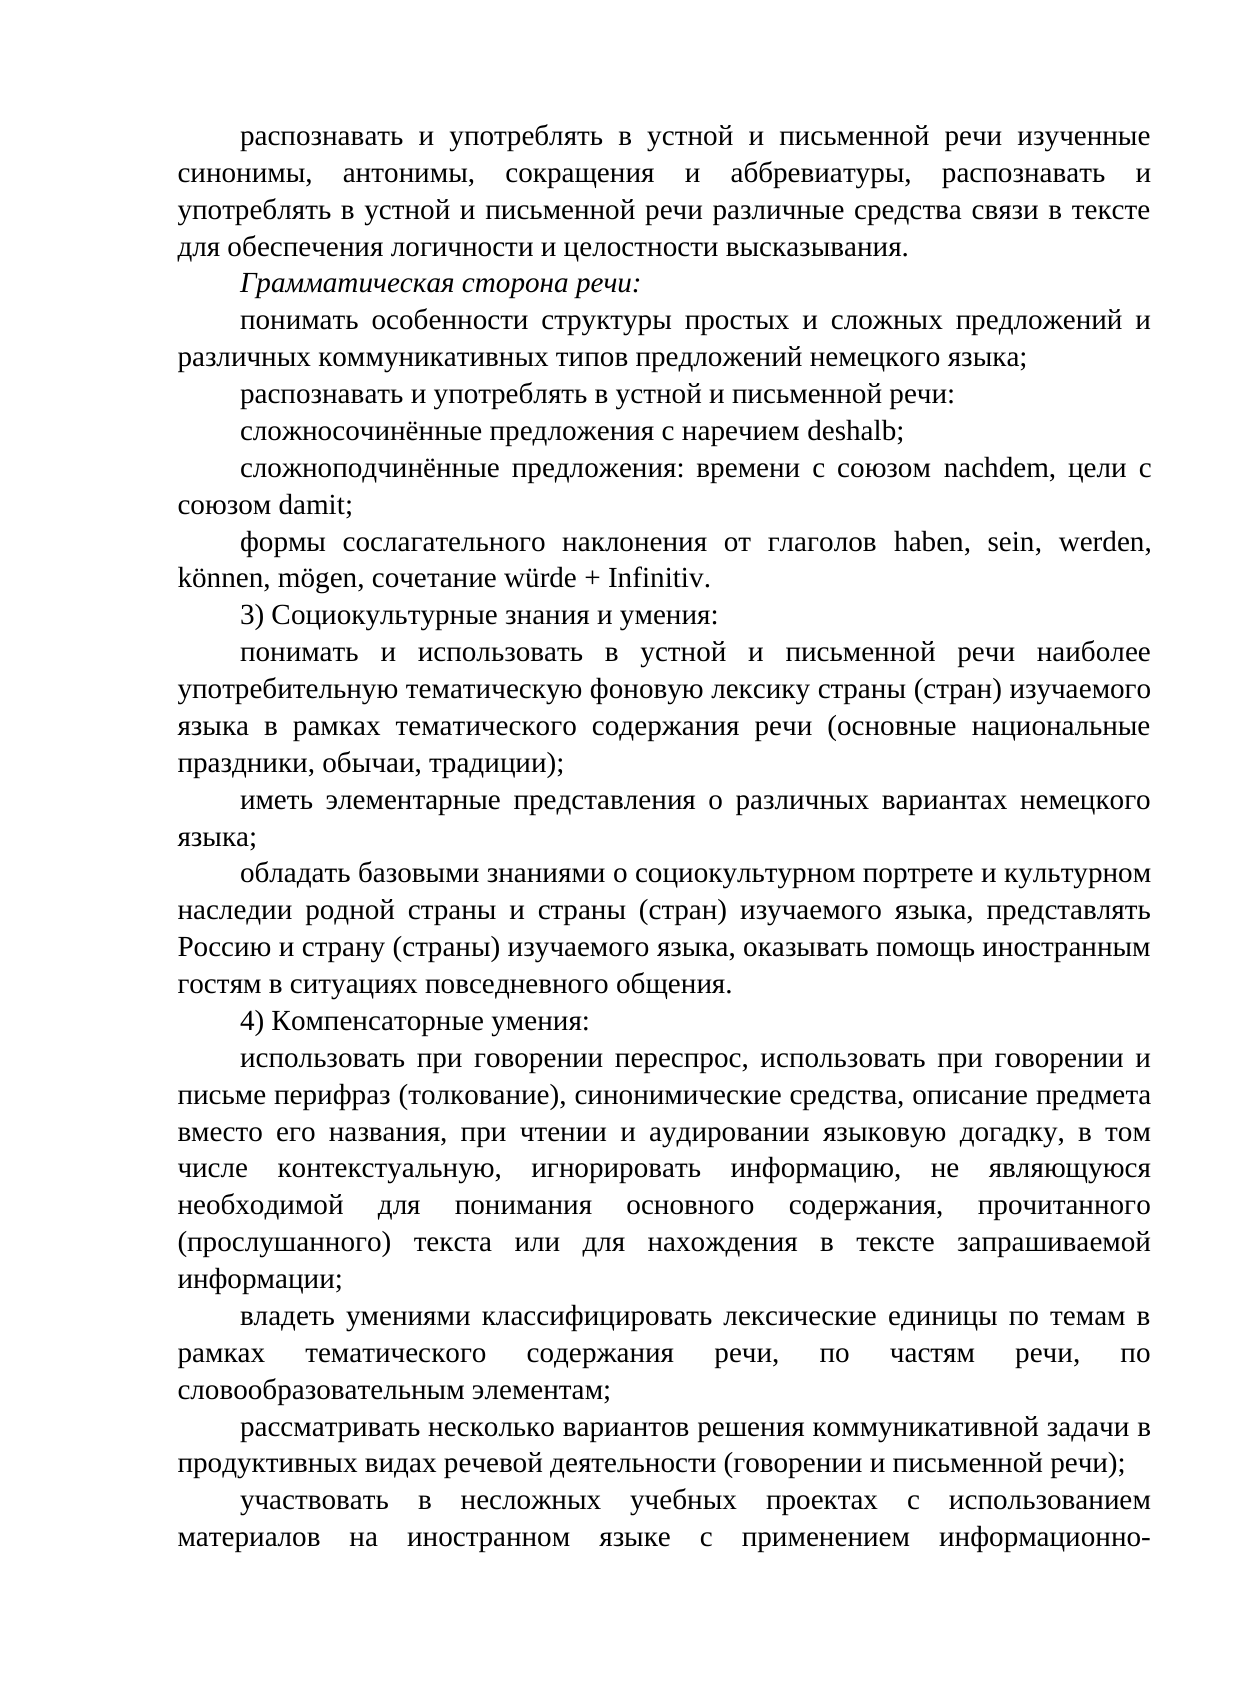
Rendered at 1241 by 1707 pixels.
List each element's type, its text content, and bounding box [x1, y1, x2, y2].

text владеть умениями классифицировать лексические единицы по темам в рамках тематического содержания речи, по частям речи, по словообразовательным элементам; [177, 1298, 1152, 1405]
text распознавать и употреблять в устной и письменной речи изученные синонимы, антонимы, сокращения и аббревиатуры, распознавать и употреблять в устной и письменной речи различные средства связи в тексте для обеспечения логичности и целостности высказывания. [177, 118, 1152, 262]
text сложноподчинённые предложения: времени с союзом nachdem, цели с союзом damit; [177, 450, 1152, 520]
text 3) Социокультурные знания и умения: [177, 597, 1152, 631]
text обладать базовыми знаниями о социокультурном портрете и культурном наследии родной страны и страны (стран) изучаемого языка, представлять Россию и страну (страны) изучаемого языка, оказывать помощь иностранным гостям в ситуациях повседневного общения. [177, 856, 1152, 1000]
text использовать при говорении переспрос, использовать при говорении и письме перифраз (толкование), синонимические средства, описание предмета вместо его названия, при чтении и аудировании языковую догадку, в том числе контекстуальную, игнорировать информацию, не являющуюся необходимой для понимания основного содержания, прочитанного (прослушанного) текста или для нахождения в тексте запрашиваемой информации; [177, 1040, 1152, 1295]
text Грамматическая сторона речи: [177, 266, 1152, 299]
text 4) Компенсаторные умения: [177, 1003, 1152, 1037]
text формы сослагательного наклонения от глаголов haben, sein, werden, können, mögen, сочетание würde + Infinitiv. [177, 524, 1152, 594]
text понимать и использовать в устной и письменной речи наиболее употребительную тематическую фоновую лексику страны (стран) изучаемого языка в рамках тематического содержания речи (основные национальные праздники, обычаи, традиции); [177, 634, 1152, 778]
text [177, 1482, 1152, 1553]
text иметь элементарные представления о различных вариантах немецкого языка; [177, 782, 1152, 852]
text распознавать и употреблять в устной и письменной речи: [177, 376, 1152, 410]
text сложносочинённые предложения с наречием deshalb; [177, 413, 1152, 447]
text рассматривать несколько вариантов решения коммуникативной задачи в продуктивных видах речевой деятельности (говорении и письменной речи); [177, 1409, 1152, 1479]
text понимать особенности структуры простых и сложных предложений и различных коммуникативных типов предложений немецкого языка; [177, 302, 1152, 373]
